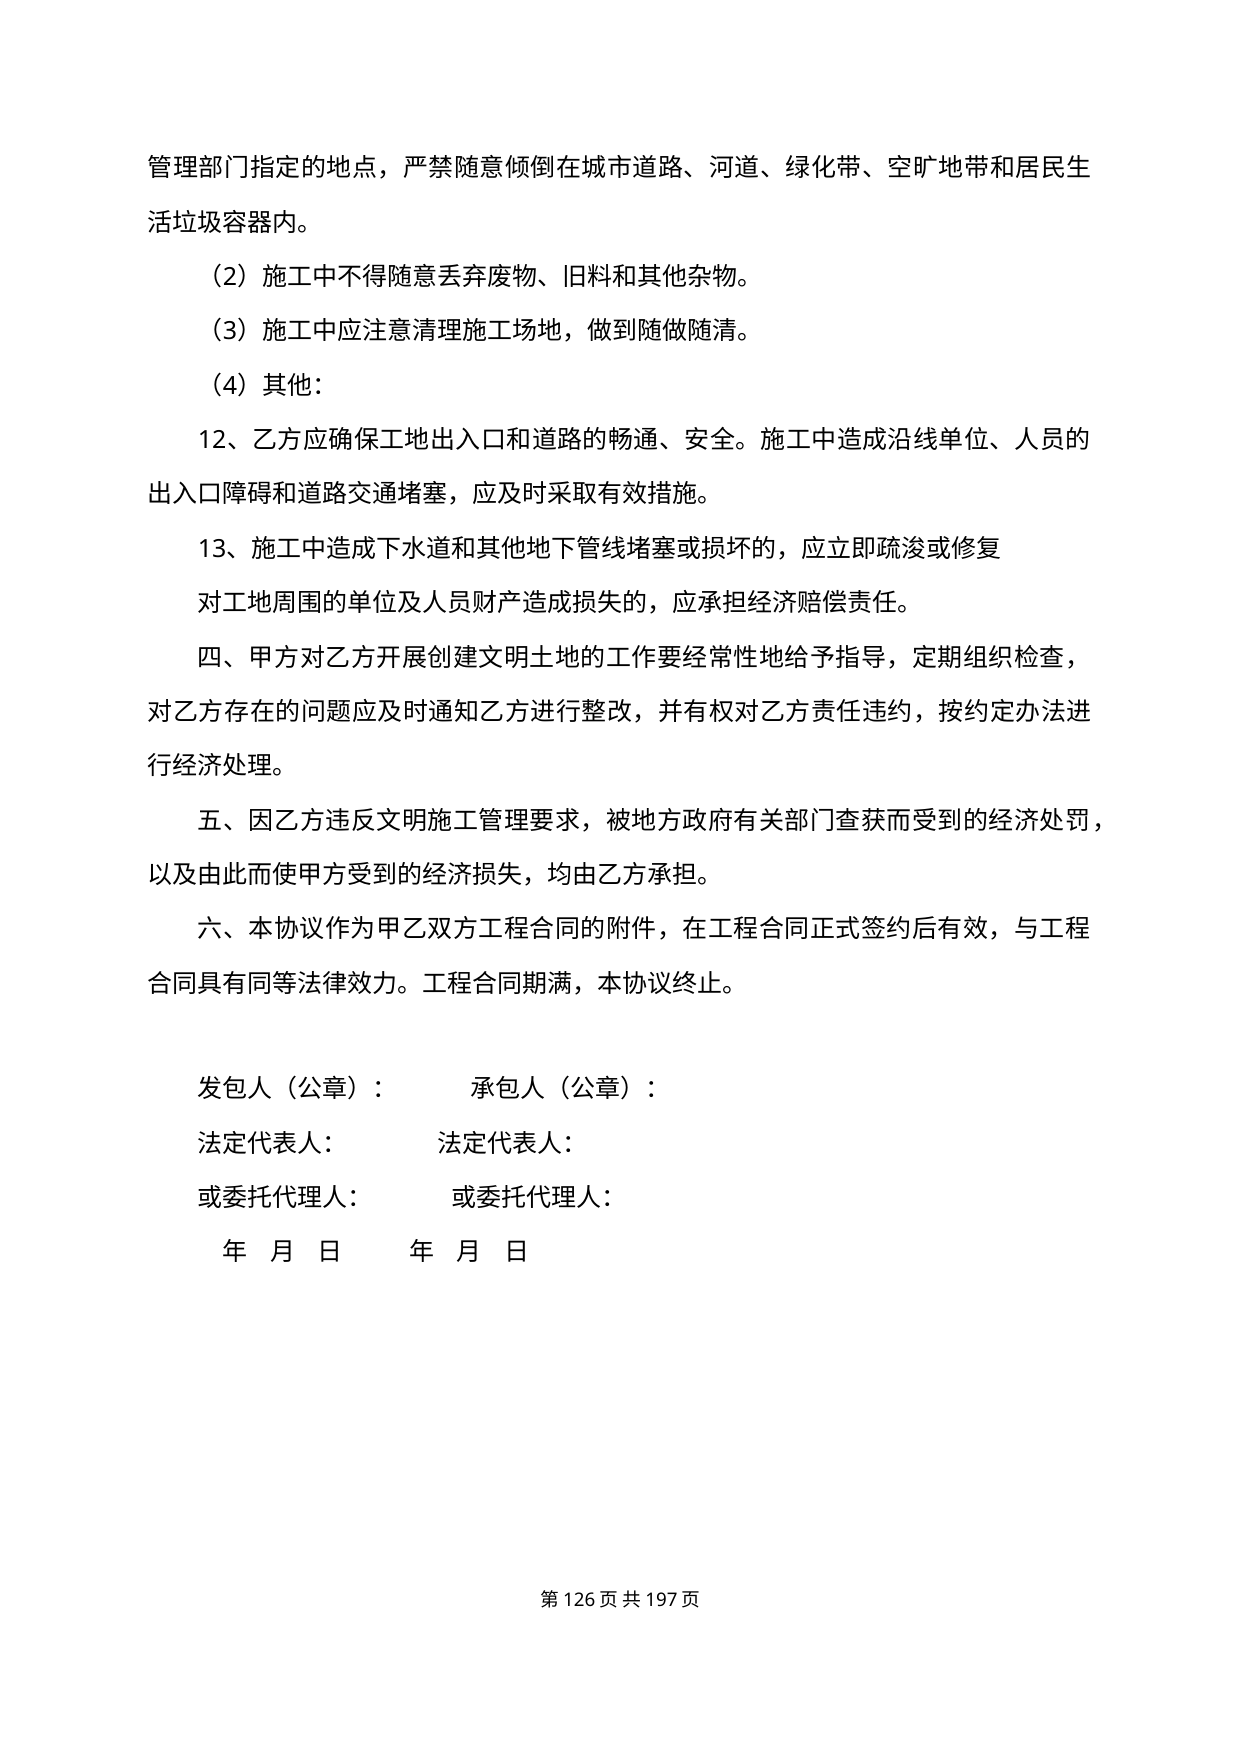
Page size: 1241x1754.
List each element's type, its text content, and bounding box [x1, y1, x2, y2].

text 或委托代理人： 或委托代理人： [148, 1177, 1092, 1214]
text 年 月 日 年 月 日 [148, 1232, 1092, 1268]
text 法定代表人： 法定代表人： [148, 1123, 1092, 1159]
text （4）其他： [148, 365, 1092, 401]
text （3）施工中应注意清理施工场地，做到随做随清。 [148, 311, 1092, 347]
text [148, 148, 1092, 238]
text （2）施工中不得随意丢弃废物、旧料和其他杂物。 [148, 256, 1092, 293]
text 13、施工中造成下水道和其他地下管线堵塞或损坏的，应立即疏浚或修复 [148, 528, 1092, 564]
text 对工地周围的单位及人员财产造成损失的，应承担经济赔偿责任。 [148, 583, 1092, 619]
text 四、甲方对乙方开展创建文明土地的工作要经常性地给予指导，定期组织检查，对乙方存在的问题应及时通知乙方进行整改，并有权对乙方责任违约，按约定办法进行经济处理。 [148, 637, 1092, 782]
text 发包人（公章）： 承包人（公章）： [148, 1069, 1092, 1105]
text 12、乙方应确保工地出入口和道路的畅通、安全。施工中造成沿线单位、人员的出入口障碍和道路交通堵塞，应及时采取有效措施。 [148, 419, 1092, 510]
text 五、因乙方违反文明施工管理要求，被地方政府有关部门查获而受到的经济处罚，以及由此而使甲方受到的经济损失，均由乙方承担。 [148, 800, 1092, 891]
text 六、本协议作为甲乙双方工程合同的附件，在工程合同正式签约后有效，与工程合同具有同等法律效力。工程合同期满，本协议终止。 [148, 909, 1092, 999]
